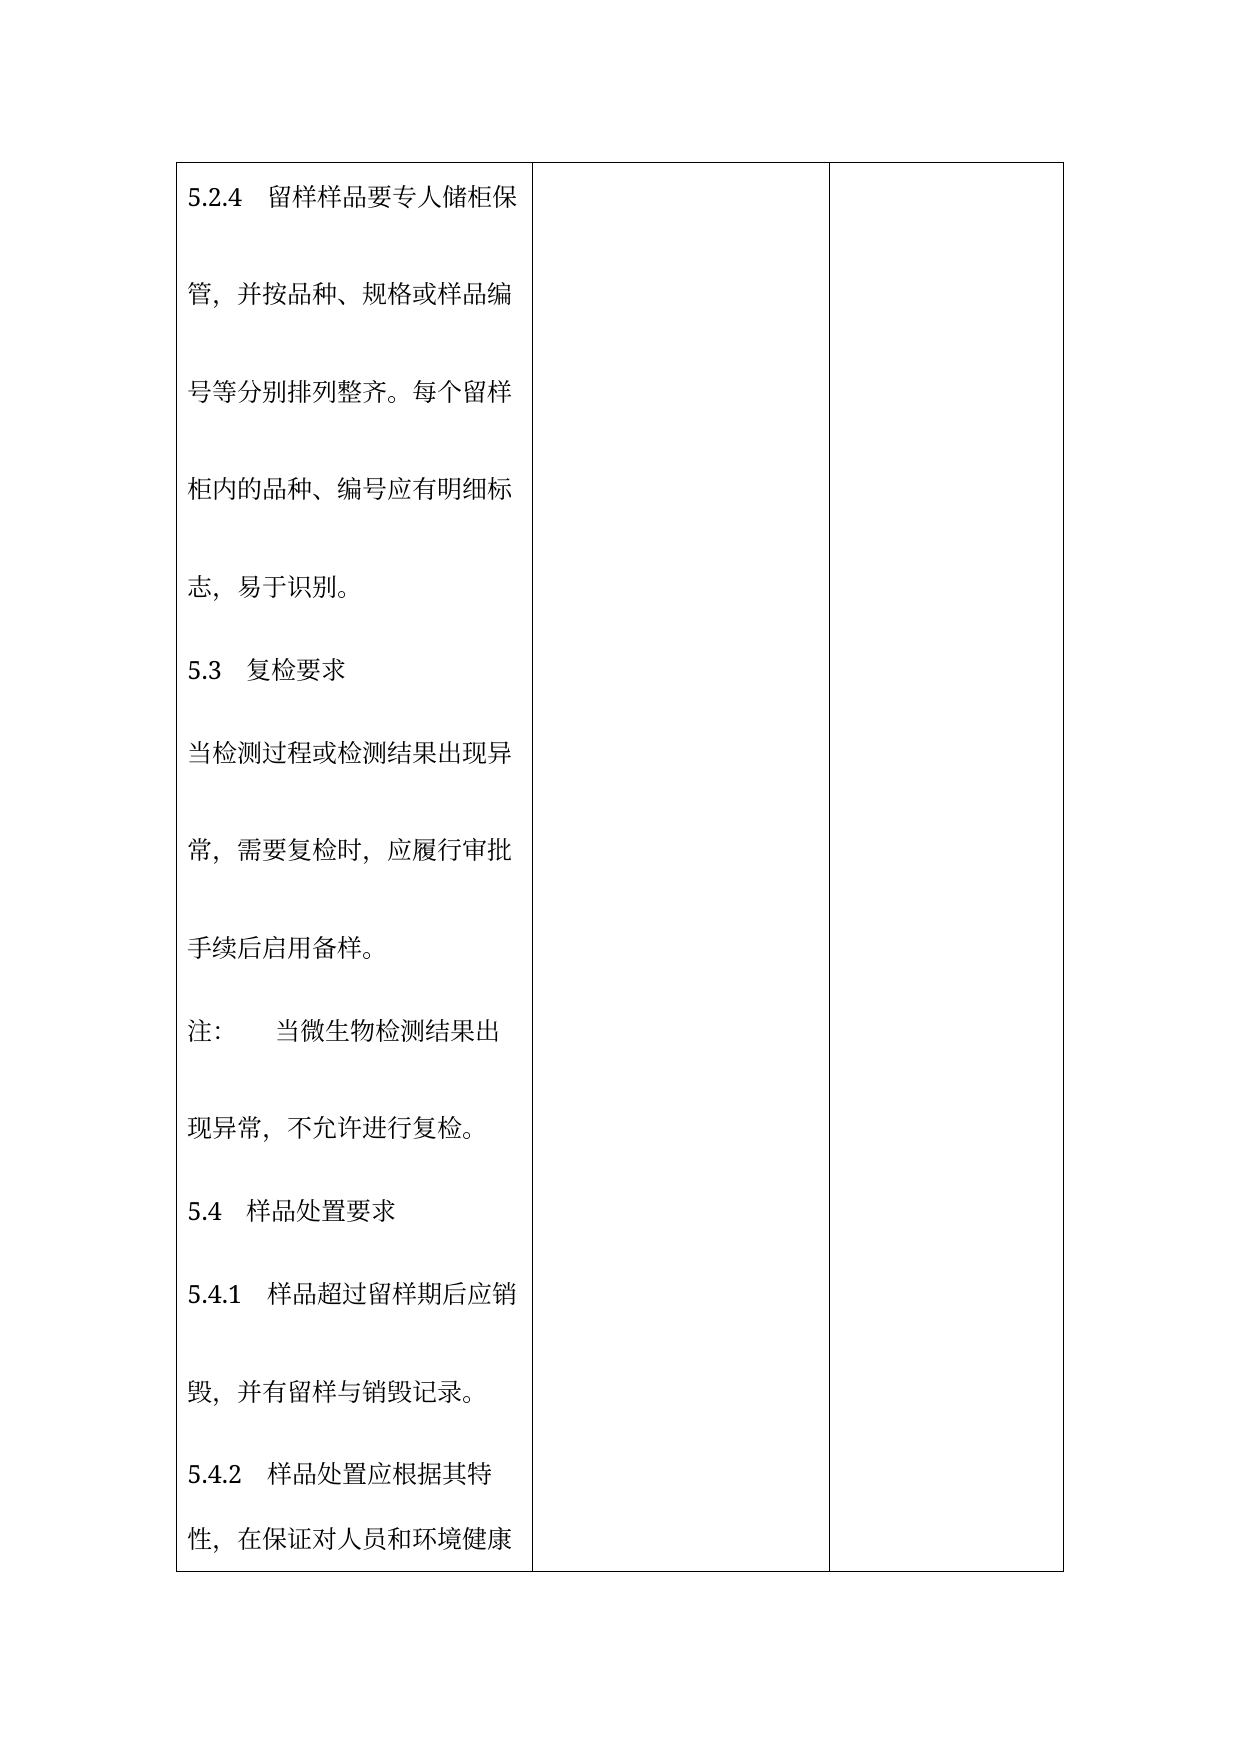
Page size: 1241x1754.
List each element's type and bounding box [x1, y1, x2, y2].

table_cell [533, 163, 829, 1571]
table_cell [177, 163, 532, 1571]
table_cell [830, 163, 1063, 1571]
